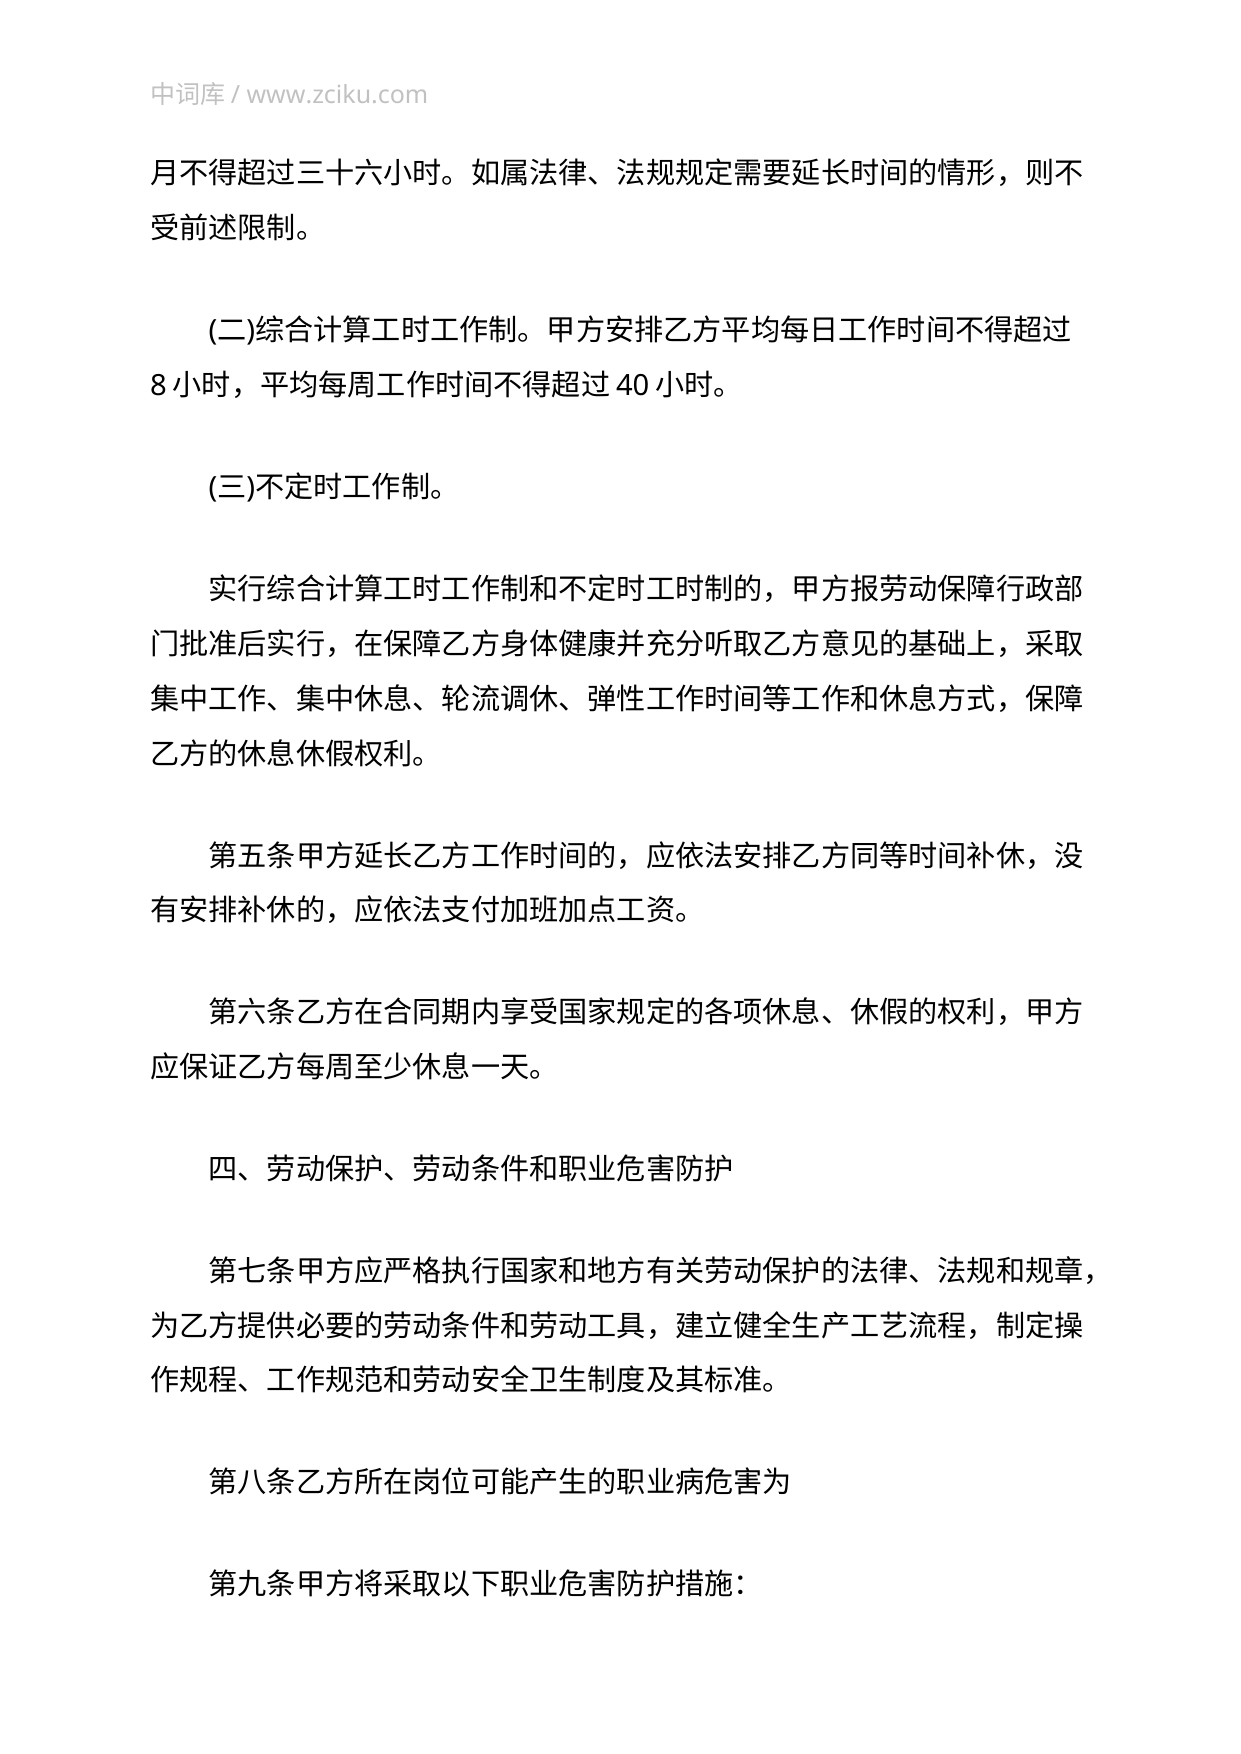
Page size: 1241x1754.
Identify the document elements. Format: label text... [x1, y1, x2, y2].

text (二)综合计算工时工作制。甲方安排乙方平均每日工作时间不得超过8小时，平均每周工作时间不得超过40小时。 [150, 307, 1090, 404]
text 第六条乙方在合同期内享受国家规定的各项休息、休假的权利，甲方应保证乙方每周至少休息一天。 [150, 989, 1090, 1086]
text 第八条乙方所在岗位可能产生的职业病危害为 [150, 1459, 1090, 1501]
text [150, 150, 1090, 247]
text 实行综合计算工时工作制和不定时工时制的，甲方报劳动保障行政部门批准后实行，在保障乙方身体健康并充分听取乙方意见的基础上，采取集中工作、集中休息、轮流调休、弹性工作时间等工作和休息方式，保障乙方的休息休假权利。 [150, 566, 1090, 773]
text (三)不定时工作制。 [150, 464, 1090, 506]
text 第九条甲方将采取以下职业危害防护措施： [150, 1561, 1090, 1603]
text 四、劳动保护、劳动条件和职业危害防护 [150, 1145, 1090, 1188]
text 第七条甲方应严格执行国家和地方有关劳动保护的法律、法规和规章，为乙方提供必要的劳动条件和劳动工具，建立健全生产工艺流程，制定操作规程、工作规范和劳动安全卫生制度及其标准。 [150, 1247, 1090, 1399]
text 第五条甲方延长乙方工作时间的，应依法安排乙方同等时间补休，没有安排补休的，应依法支付加班加点工资。 [150, 832, 1090, 929]
